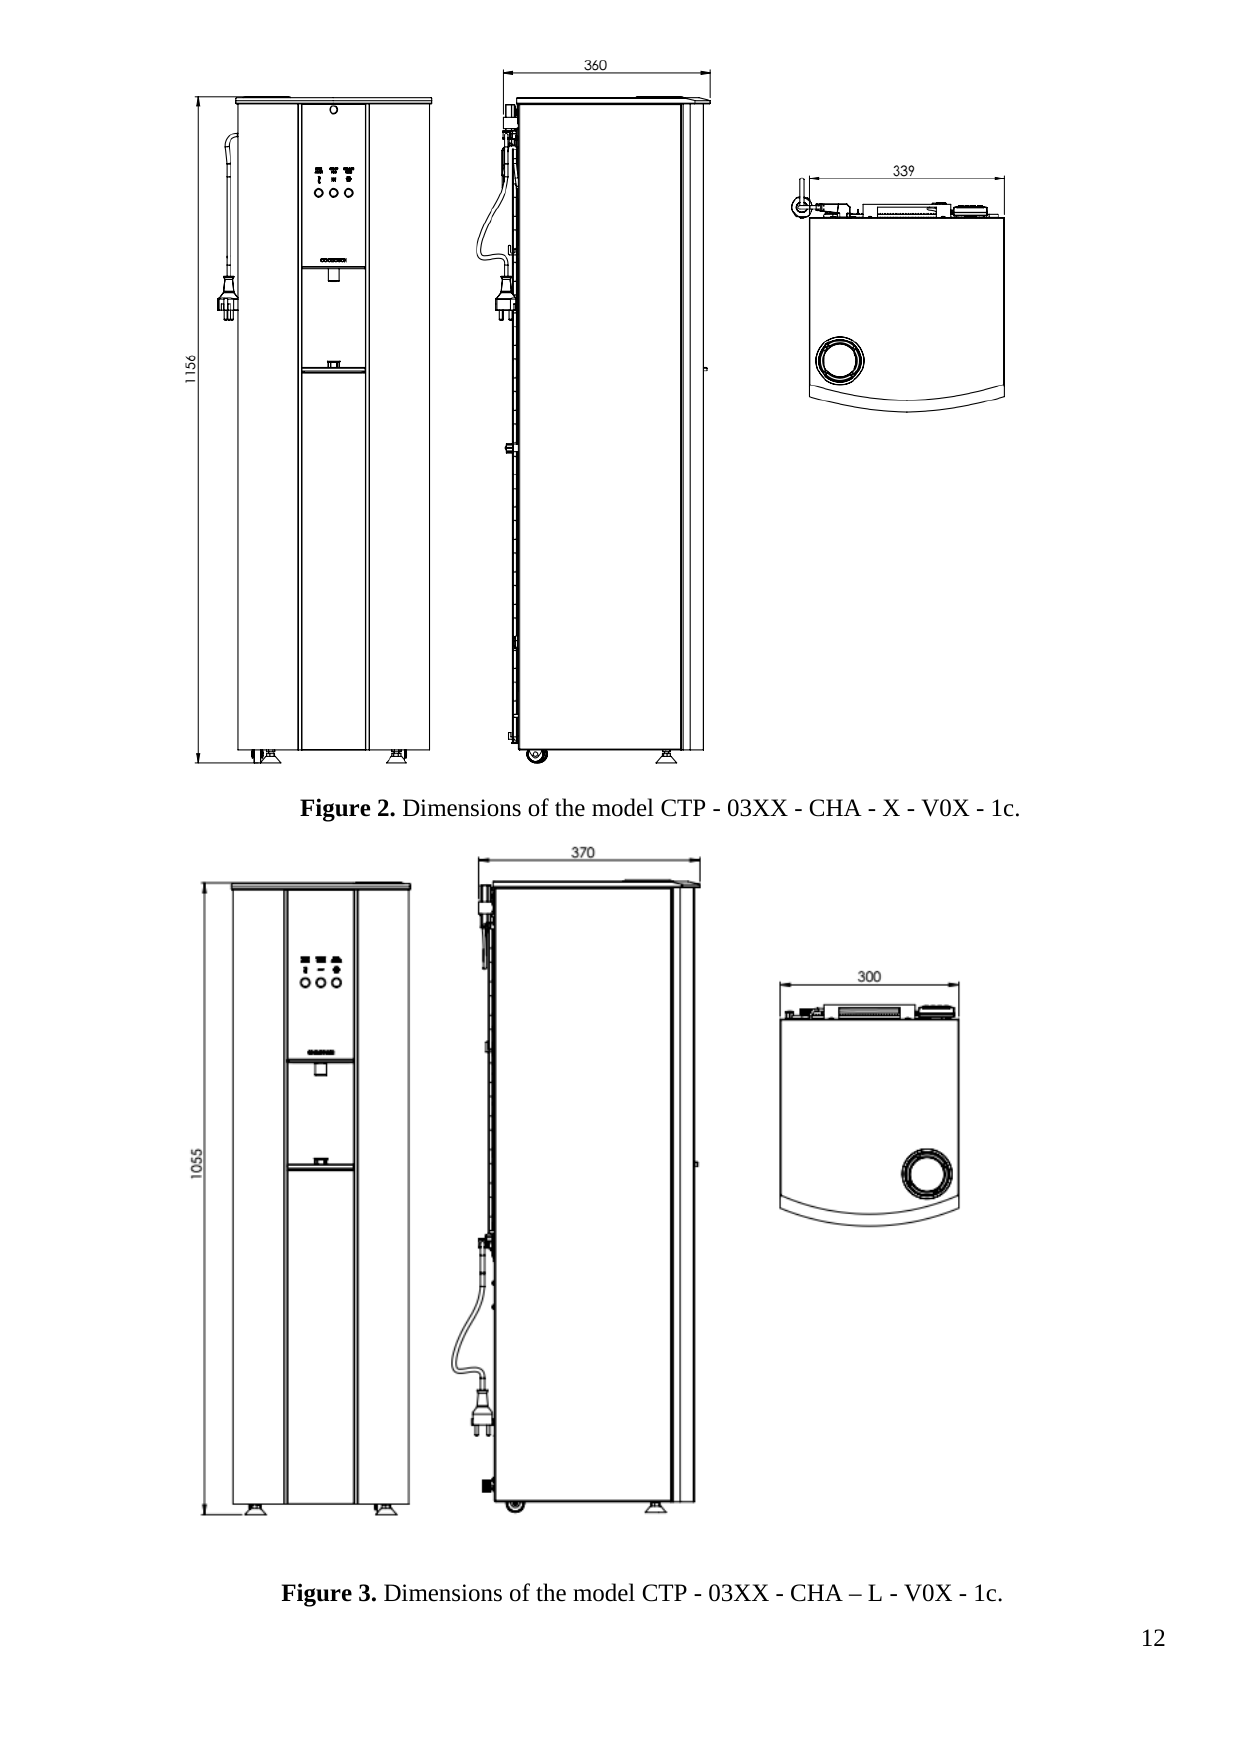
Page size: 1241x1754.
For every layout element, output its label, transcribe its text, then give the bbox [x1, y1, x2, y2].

text Figure 3. Dimensions of the model CTP - 03XX - CHA – L - V0X - 1c. [281, 1578, 1176, 1607]
picture [158, 827, 974, 1546]
picture [158, 46, 1028, 773]
text Figure 2. Dimensions of the model CTP - 03XX - CHA - X - V0X - 1c. [300, 793, 1176, 822]
